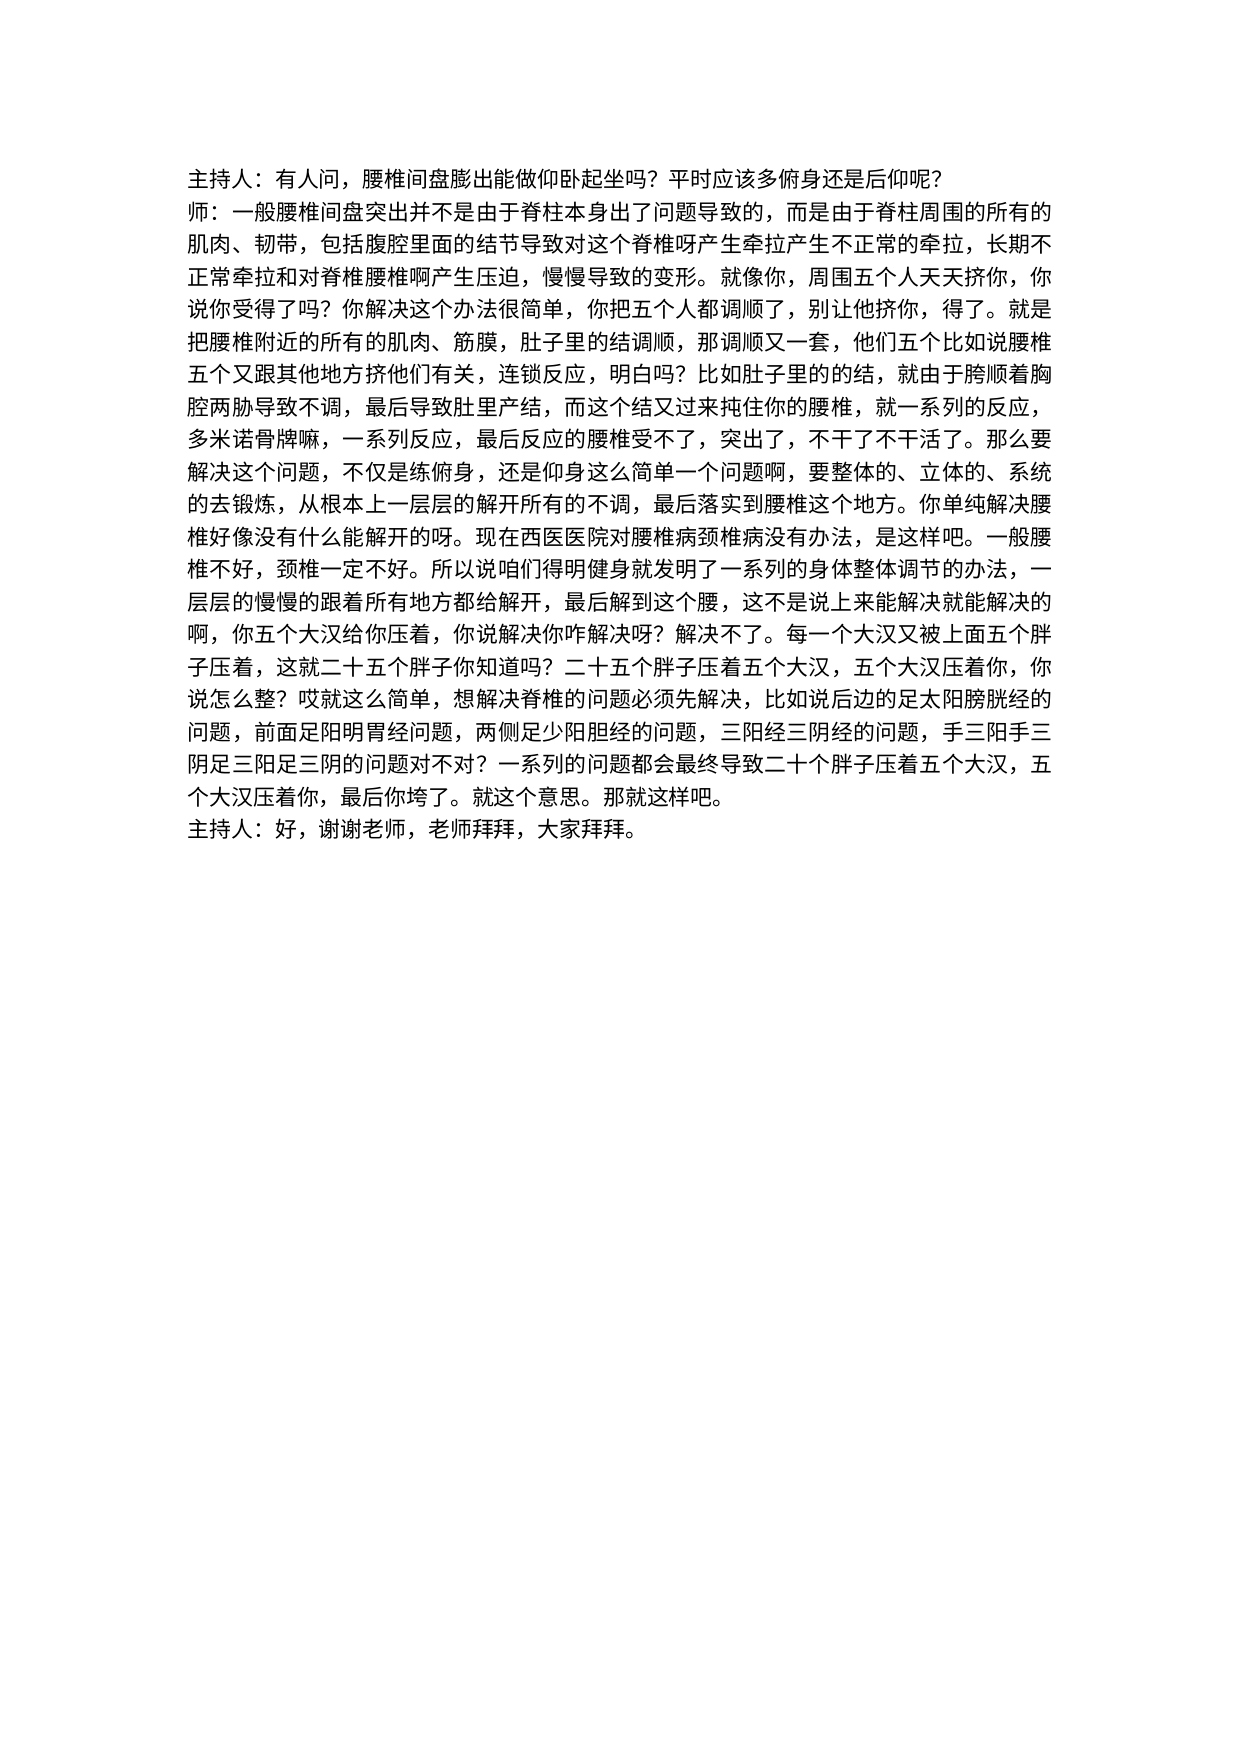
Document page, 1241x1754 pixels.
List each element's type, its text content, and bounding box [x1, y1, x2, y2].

text 主持人：好，谢谢老师，老师拜拜，大家拜拜。 [187, 812, 1053, 844]
text 师：一般腰椎间盘突出并不是由于脊柱本身出了问题导致的，而是由于脊柱周围的所有的肌肉、韧带，包括腹腔里面的结节导致对这个脊椎呀产生牵拉产生不正常的牵拉，长期不正常牵拉和对脊椎腰椎啊产生压迫，慢慢导致的变形。就像你，周围五个人天天挤你，你说你受得了吗？你解决这个办法很简单，你把五个人都调顺了，别让他挤你，得了。就是把腰椎附近的所有的肌肉、筋膜，肚子里的结调顺，那调顺又一套，他们五个比如说腰椎五个又跟其他地方挤他们有关，连锁反应，明白吗？比如肚子里的的结，就由于胯顺着胸腔两胁导致不调，最后导致肚里产结，而这个结又过来扽住你的腰椎，就一系列的反应，多米诺骨牌嘛，一系列反应，最后反应的腰椎受不了，突出了，不干了不干活了。那么要解决这个问题，不仅是练俯身，还是仰身这么简单一个问题啊，要整体的、立体的、系统的去锻炼，从根本上一层层的解开所有的不调，最后落实到腰椎这个地方。你单纯解决腰椎好像没有什么能解开的呀。现在西医医院对腰椎病颈椎病没有办法，是这样吧。一般腰椎不好，颈椎一定不好。所以说咱们得明健身就发明了一系列的身体整体调节的办法，一层层的慢慢的跟着所有地方都给解开，最后解到这个腰，这不是说上来能解决就能解决的啊，你五个大汉给你压着，你说解决你咋解决呀？解决不了。每一个大汉又被上面五个胖子压着，这就二十五个胖子你知道吗？二十五个胖子压着五个大汉，五个大汉压着你，你说怎么整？哎就这么简单，想解决脊椎的问题必须先解决，比如说后边的足太阳膀胱经的问题，前面足阳明胃经问题，两侧足少阳胆经的问题，三阳经三阴经的问题，手三阳手三阴足三阳足三阴的问题对不对？一系列的问题都会最终导致二十个胖子压着五个大汉，五个大汉压着你，最后你垮了。就这个意思。那就这样吧。 [187, 194, 1053, 812]
text 主持人：有人问，腰椎间盘膨出能做仰卧起坐吗？平时应该多俯身还是后仰呢？ [187, 162, 1053, 194]
